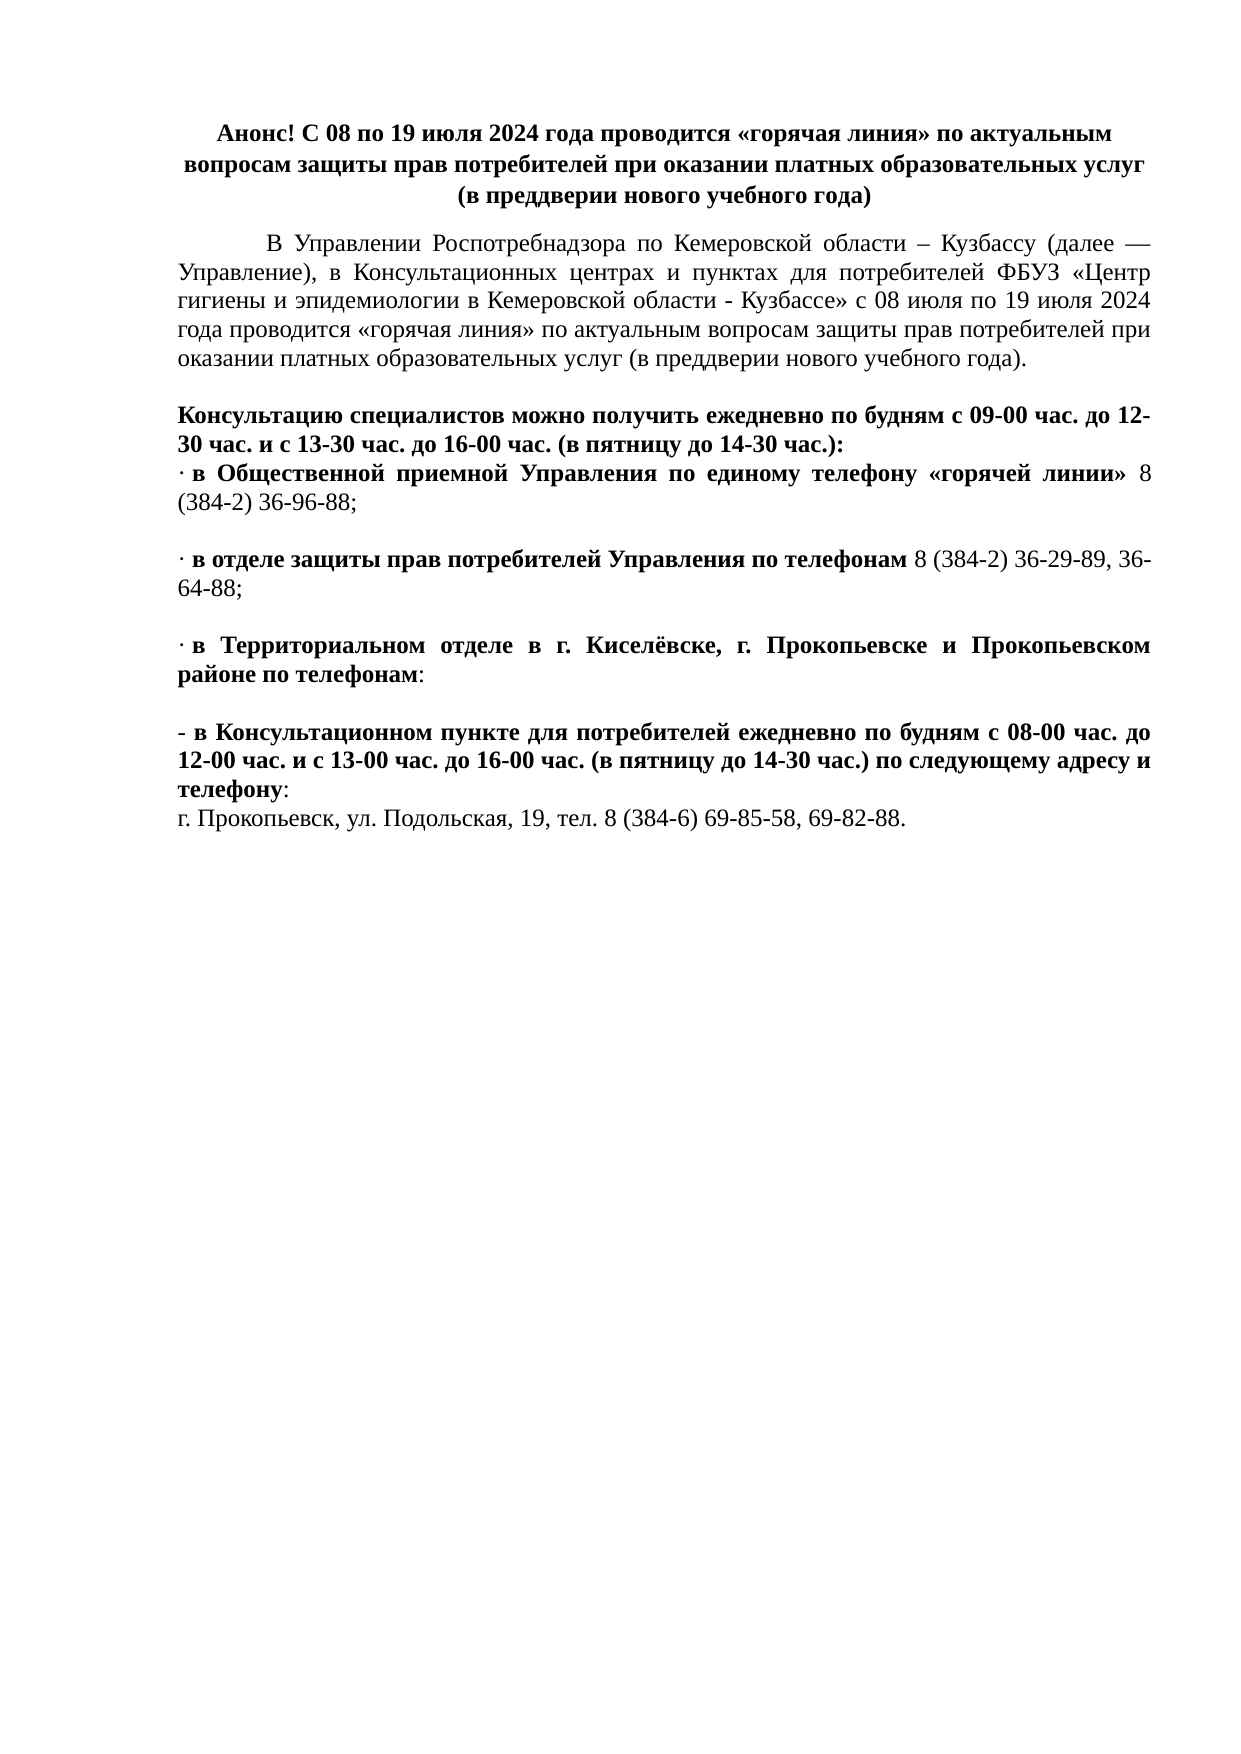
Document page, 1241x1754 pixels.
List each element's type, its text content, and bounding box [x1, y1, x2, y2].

text г. Прокопьевск, ул. Подольская, 19, тел. 8 (384-6) 69-85-58, 69-82-88. [177, 803, 1152, 832]
text · в Территориальном отделе в г. Киселёвске, г. Прокопьевске и Прокопьевском районе по телефонам: [177, 630, 1152, 688]
text Консультацию специалистов можно получить ежедневно по будням с 09-00 час. до 12-30 час. и с 13-30 час. до 16-00 час. (в пятницу до 14-30 час.): [177, 400, 1152, 458]
text · в Общественной приемной Управления по единому телефону «горячей линии» 8 (384-2) 36-96-88; [177, 458, 1152, 515]
text · в отделе защиты прав потребителей Управления по телефонам 8 (384-2) 36-29-89, 36-64-88; [177, 544, 1152, 602]
text В Управлении Роспотребнадзора по Кемеровской области – Кузбассу (далее — Управление), в Консультационных центрах и пунктах для потребителей ФБУЗ «Центр гигиены и эпидемиологии в Кемеровской области - Кузбассе» с 08 июля по 19 июля 2024 года проводится «горячая линия» по актуальным вопросам защиты прав потребителей при оказании платных образовательных услуг (в преддверии нового учебного года). [177, 228, 1152, 372]
text Анонс! С 08 по 19 июля 2024 года проводится «горячая линия» по актуальным вопросам защиты прав потребителей при оказании платных образовательных услуг (в преддверии нового учебного года) [177, 118, 1152, 209]
text - в Консультационном пункте для потребителей ежедневно по будням с 08-00 час. до 12-00 час. и с 13-00 час. до 16-00 час. (в пятницу до 14-30 час.) по следующему адресу и телефону: [177, 717, 1152, 803]
